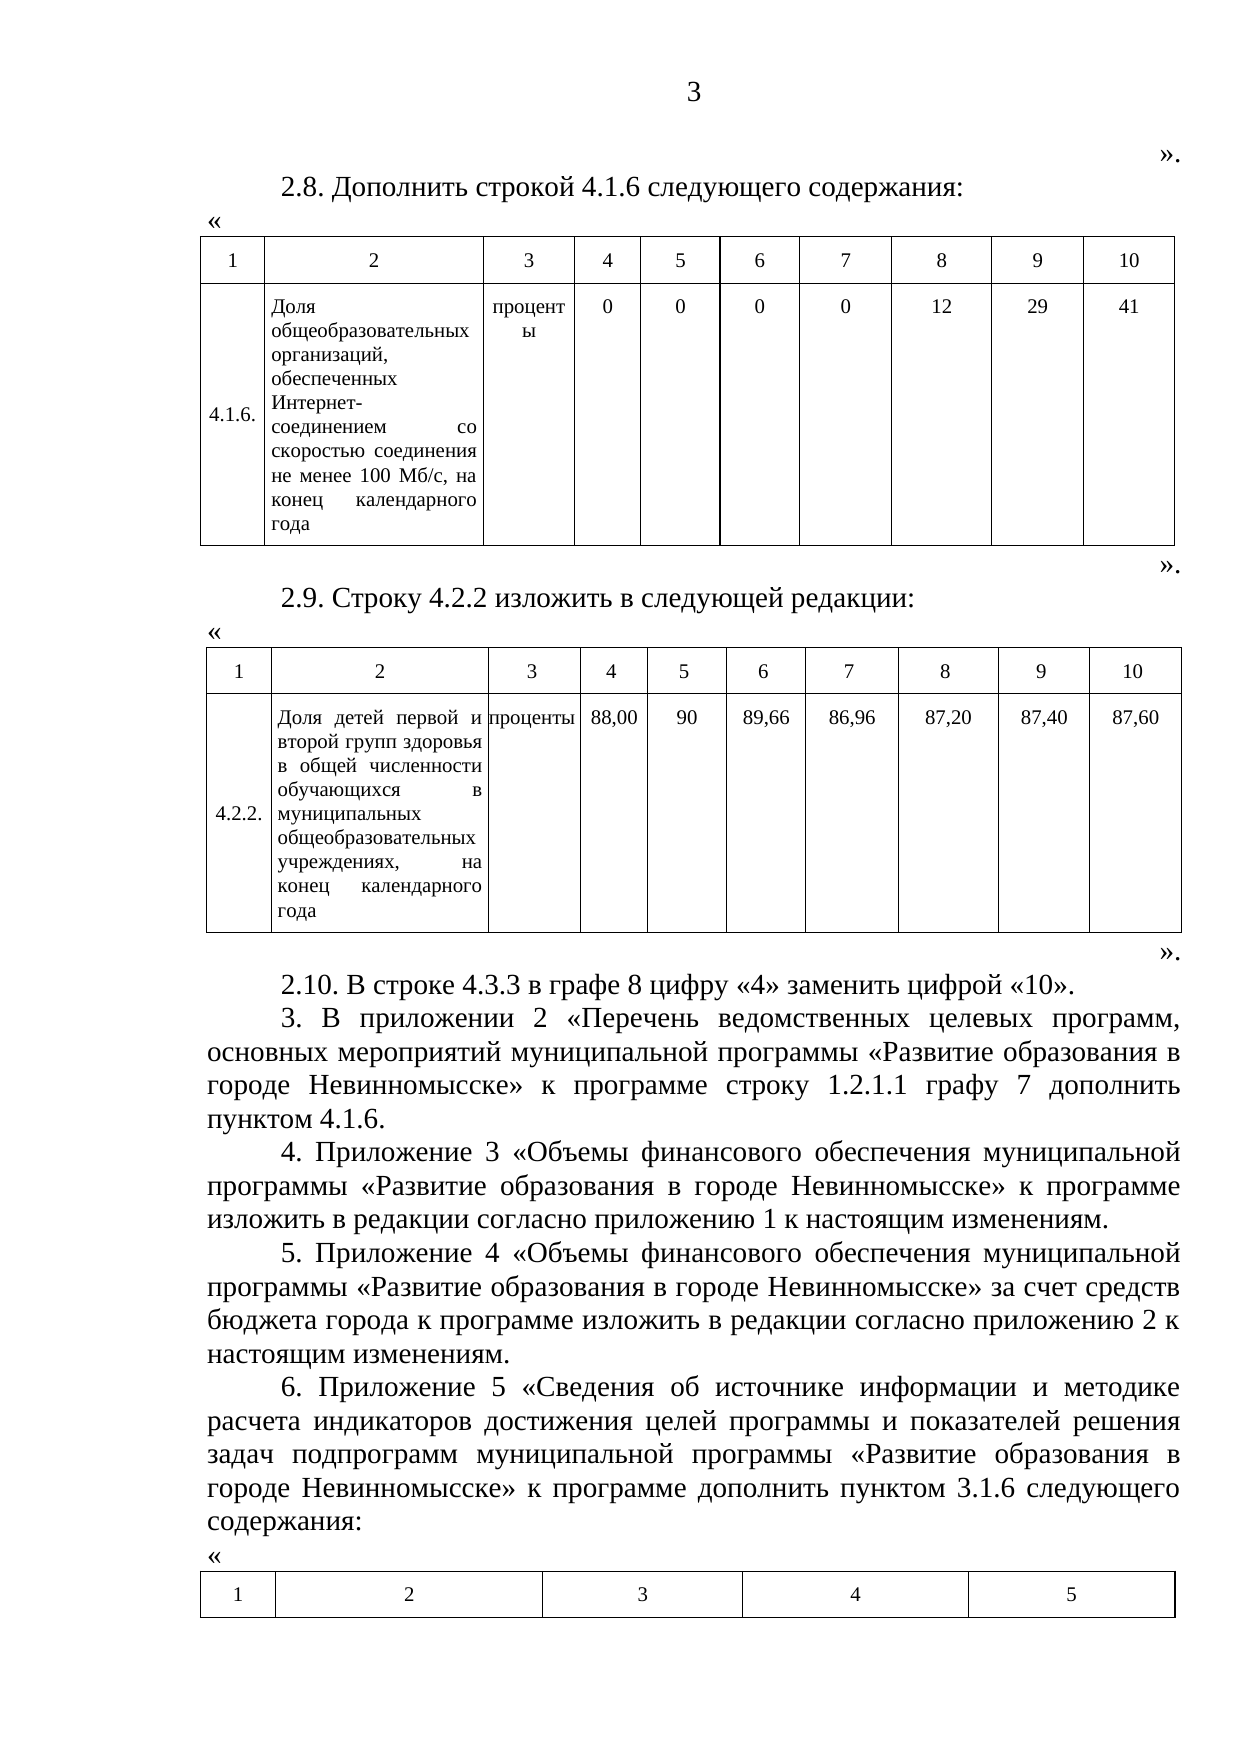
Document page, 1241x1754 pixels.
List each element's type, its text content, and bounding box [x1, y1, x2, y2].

table_header 1 [201, 237, 264, 282]
table_cell 12 [892, 284, 991, 545]
table_header 3 [484, 237, 574, 282]
table_header 1 [207, 648, 271, 693]
table_header 7 [800, 237, 891, 282]
table_header 3 [543, 1572, 742, 1617]
table_header 4 [581, 648, 647, 693]
table_header 7 [806, 648, 898, 693]
table_cell Доля общеобразовательных организаций, обеспеченных Интернет-соединением со скоростью соединения не менее 100 Мб/c, на конец календарного года [265, 284, 483, 545]
table_cell проценты [489, 694, 580, 932]
table_cell 88,00 [581, 694, 647, 932]
table_header 2 [265, 237, 483, 282]
table_header 9 [999, 648, 1089, 693]
table_header 4 [575, 237, 640, 282]
table_cell 86,96 [806, 694, 898, 932]
table_cell 41 [1084, 284, 1174, 545]
table_header 8 [892, 237, 991, 282]
text « [207, 613, 1181, 647]
table_cell 0 [800, 284, 891, 545]
table_header 5 [969, 1572, 1174, 1617]
table_header 5 [641, 237, 719, 282]
table_cell проценты [484, 284, 574, 545]
table_cell 89,66 [727, 694, 805, 932]
text ». [207, 933, 1181, 967]
table_cell 0 [575, 284, 640, 545]
table_header 2 [272, 648, 488, 693]
text 2.10. В строке 4.3.3 в графе 8 цифру «4» заменить цифрой «10». [207, 967, 1181, 1000]
text 2.8. Дополнить строкой 4.1.6 следующего содержания: [207, 169, 1181, 202]
table_header 3 [489, 648, 580, 693]
text ». [207, 546, 1181, 580]
table_cell 4.2.2. [207, 694, 271, 932]
text « [207, 202, 1181, 236]
table_cell 87,40 [999, 694, 1089, 932]
table_header 10 [1090, 648, 1181, 693]
table_header 5 [648, 648, 726, 693]
text 4. Приложение 3 «Объемы финансового обеспечения муниципальной программы «Развитие образования в городе Невинномысске» к программе изложить в редакции согласно приложению 1 к настоящим изменениям. [207, 1134, 1181, 1235]
table_header 9 [992, 237, 1083, 282]
table_header 6 [727, 648, 805, 693]
table_cell 0 [721, 284, 799, 545]
text 6. Приложение 5 «Сведения об источнике информации и методике расчета индикаторов достижения целей программы и показателей решения задач подпрограмм муниципальной программы «Развитие образования в городе Невинномысске» к программе дополнить пунктом 3.1.6 следующего содержания: [207, 1369, 1181, 1537]
table_header 10 [1084, 237, 1174, 282]
table_cell 87,20 [899, 694, 998, 932]
table_header 8 [899, 648, 998, 693]
text « [207, 1537, 1181, 1571]
text 5. Приложение 4 «Объемы финансового обеспечения муниципальной программы «Развитие образования в городе Невинномысске» за счет средств бюджета города к программе изложить в редакции согласно приложению 2 к настоящим изменениям. [207, 1235, 1181, 1369]
table_header 1 [201, 1572, 275, 1617]
table_cell Доля детей первой и второй групп здоровья в общей численности обучающихся в муниципальных общеобразовательных учреждениях, на конец календарного года [272, 694, 488, 932]
table_cell 29 [992, 284, 1083, 545]
text ». [207, 135, 1181, 169]
text 3. В приложении 2 «Перечень ведомственных целевых программ, основных мероприятий муниципальной программы «Развитие образования в городе Невинномысске» к программе строку 1.2.1.1 графу 7 дополнить пунктом 4.1.6. [207, 1000, 1181, 1134]
table_cell 0 [641, 284, 719, 545]
table_header 6 [721, 237, 799, 282]
table_cell 87,60 [1090, 694, 1181, 932]
text 2.9. Строку 4.2.2 изложить в следующей редакции: [207, 580, 1181, 613]
table_cell 90 [648, 694, 726, 932]
table_header 2 [276, 1572, 542, 1617]
table_cell 4.1.6. [201, 284, 264, 545]
table_header 4 [743, 1572, 968, 1617]
